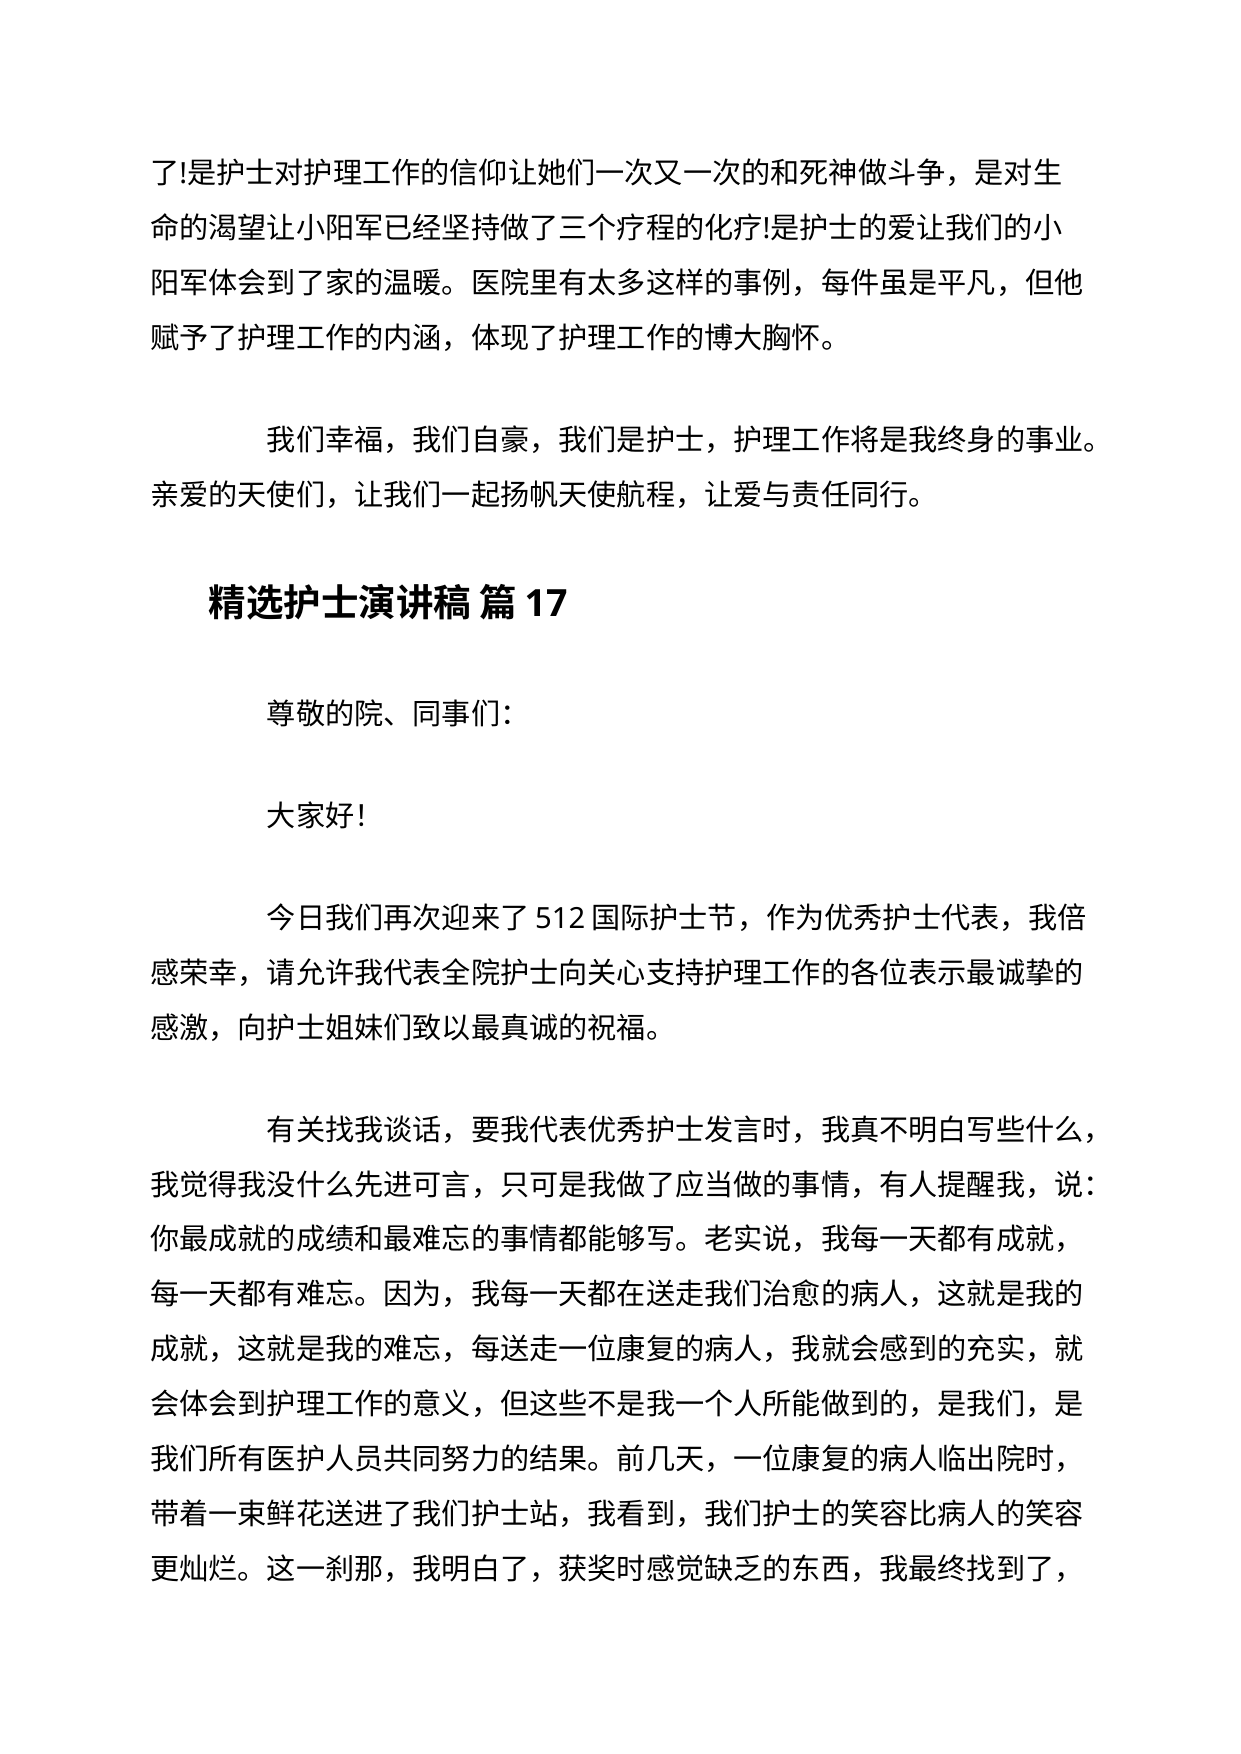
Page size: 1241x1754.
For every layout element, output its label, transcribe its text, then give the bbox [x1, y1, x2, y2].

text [150, 150, 1090, 357]
text 尊敬的院、同事们： [150, 691, 1090, 733]
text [150, 1106, 1090, 1588]
text 大家好！ [150, 793, 1090, 835]
text 精选护士演讲稿 篇17 [150, 573, 1090, 628]
text 我们幸福，我们自豪，我们是护士，护理工作将是我终身的事业。亲爱的天使们，让我们一起扬帆天使航程，让爱与责任同行。 [150, 417, 1090, 514]
text 今日我们再次迎来了512国际护士节，作为优秀护士代表，我倍感荣幸，请允许我代表全院护士向关心支持护理工作的各位表示最诚挚的感激，向护士姐妹们致以最真诚的祝福。 [150, 894, 1090, 1047]
